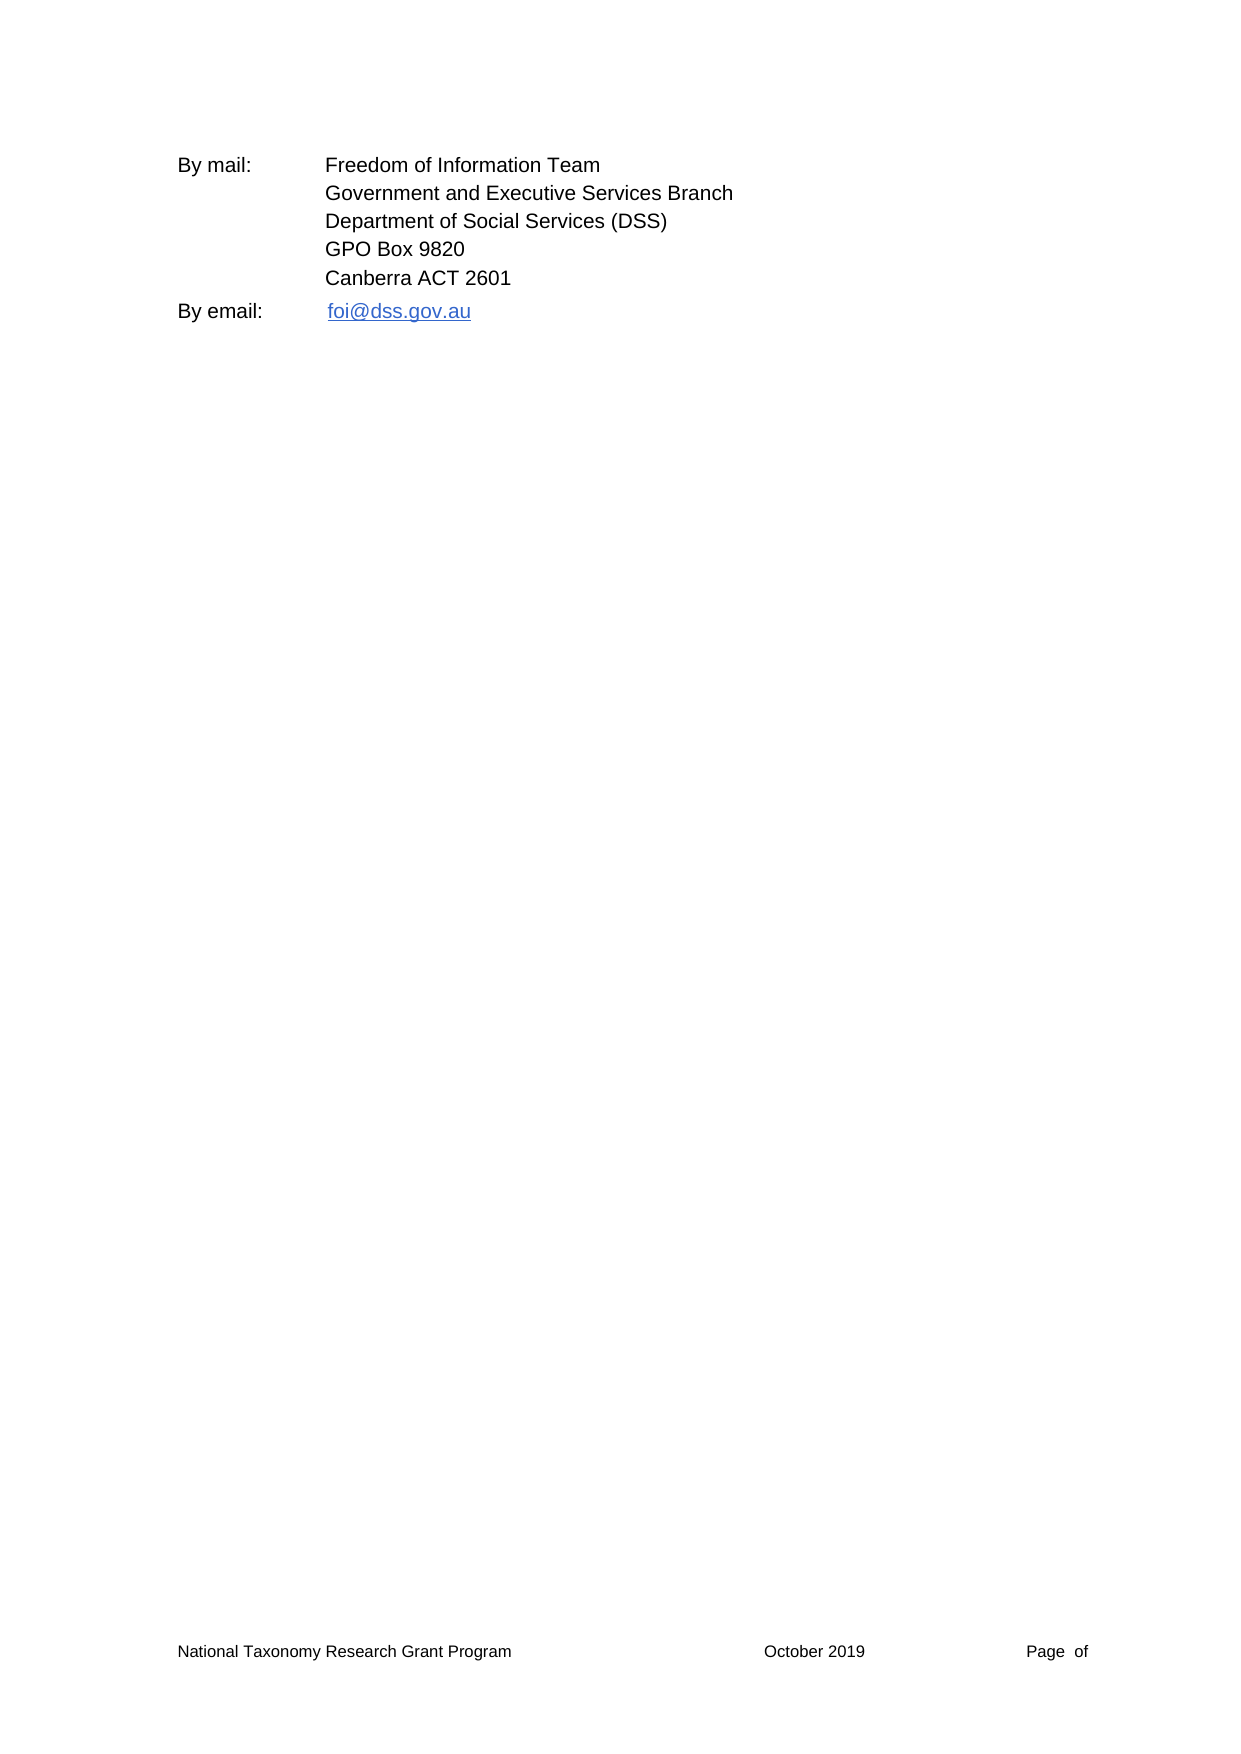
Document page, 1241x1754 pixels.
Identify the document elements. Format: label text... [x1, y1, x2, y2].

text Canberra ACT 2601 [325, 265, 1092, 289]
text By email: foi@dss.gov.au [177, 293, 1092, 323]
text Government and Executive Services Branch [325, 181, 1092, 205]
text By mail: Freedom of Information Team [177, 148, 1092, 177]
text Department of Social Services (DSS) [325, 209, 1092, 233]
text GPO Box 9820 [325, 237, 1092, 261]
